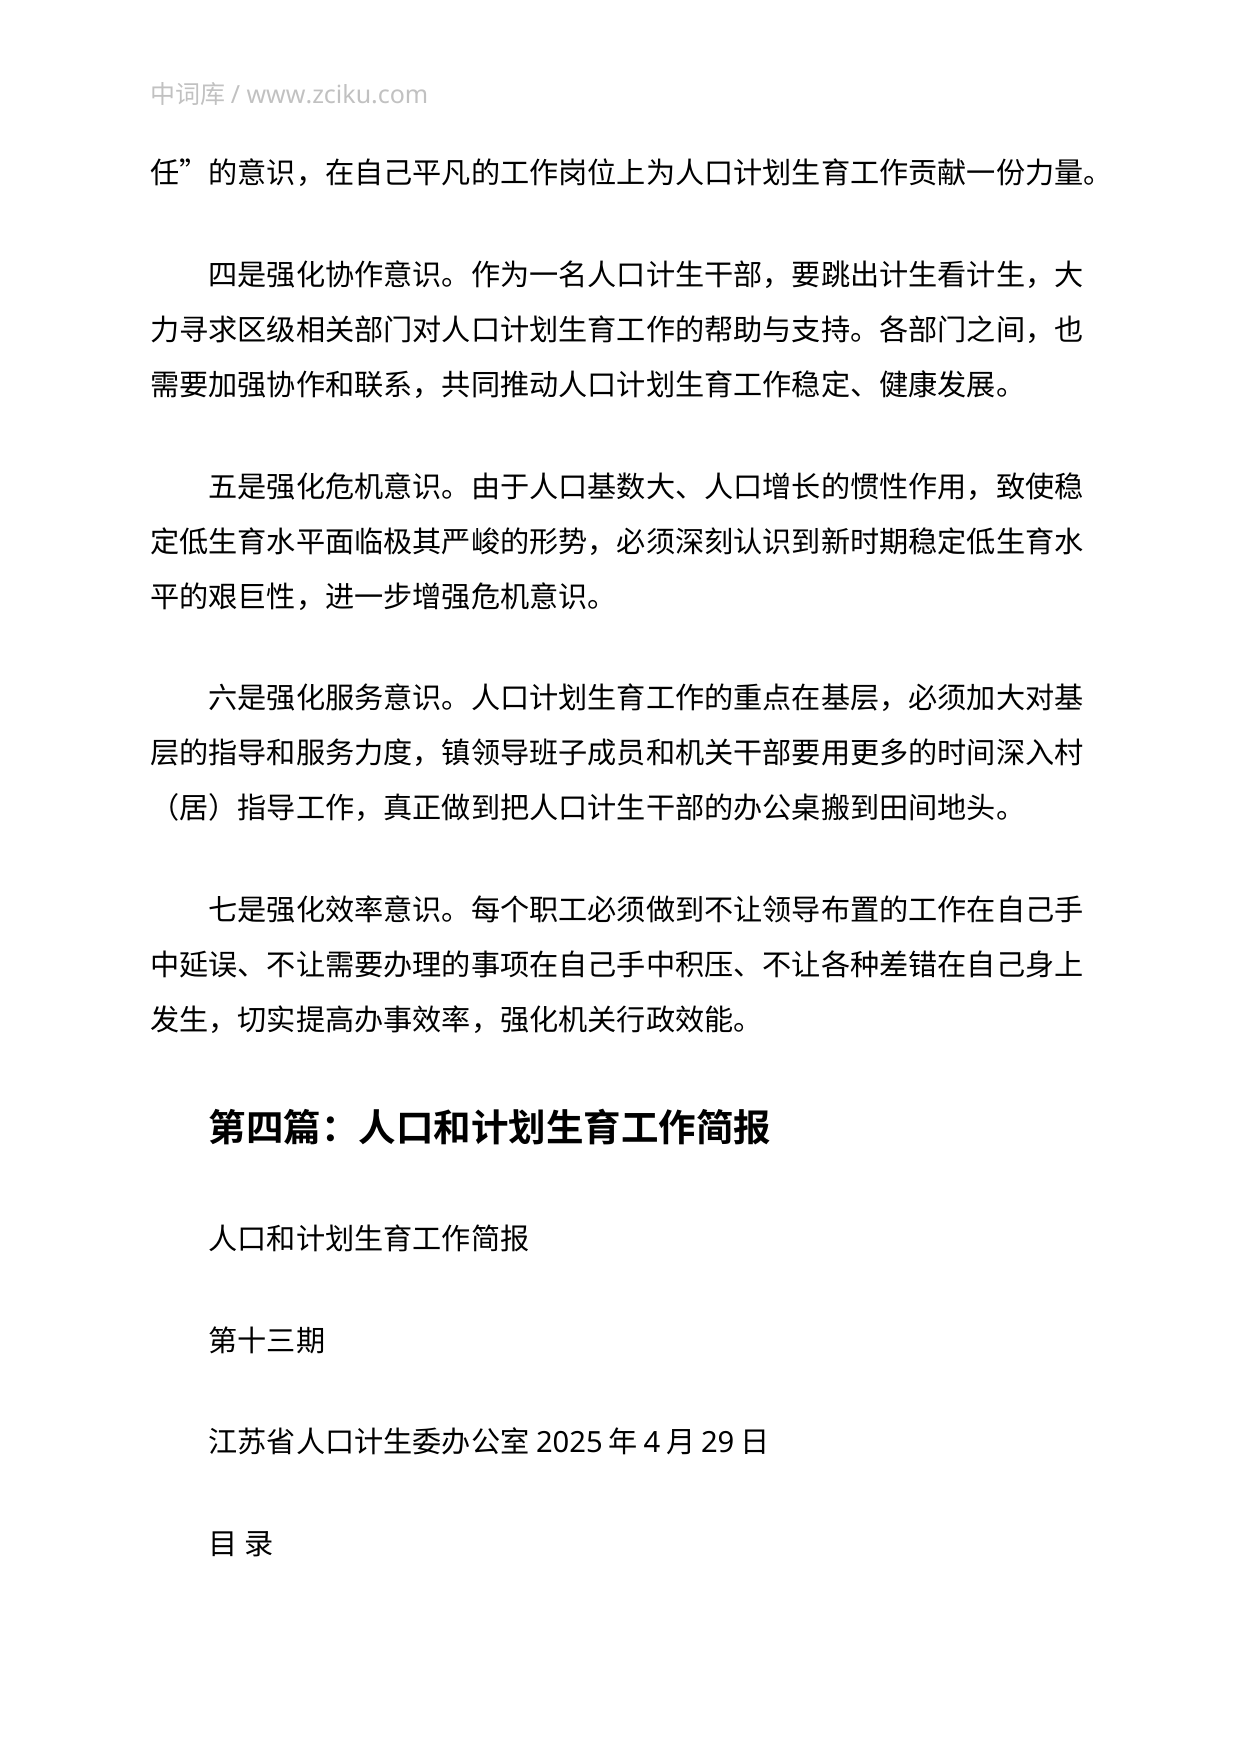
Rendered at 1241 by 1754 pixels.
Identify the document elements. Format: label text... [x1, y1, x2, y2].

text 目 录 [150, 1521, 1090, 1563]
text 第十三期 [150, 1317, 1090, 1359]
text 六是强化服务意识。人口计划生育工作的重点在基层，必须加大对基层的指导和服务力度，镇领导班子成员和机关干部要用更多的时间深入村（居）指导工作，真正做到把人口计生干部的办公桌搬到田间地头。 [150, 675, 1090, 827]
text 第四篇：人口和计划生育工作简报 [150, 1098, 1090, 1152]
text 四是强化协作意识。作为一名人口计生干部，要跳出计生看计生，大力寻求区级相关部门对人口计划生育工作的帮助与支持。各部门之间，也需要加强协作和联系，共同推动人口计划生育工作稳定、健康发展。 [150, 252, 1090, 404]
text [150, 150, 1090, 192]
text 江苏省人口计生委办公室 2025年4月29日 [150, 1419, 1090, 1461]
text 人口和计划生育工作简报 [150, 1215, 1090, 1258]
text 五是强化危机意识。由于人口基数大、人口增长的惯性作用，致使稳定低生育水平面临极其严峻的形势，必须深刻认识到新时期稳定低生育水平的艰巨性，进一步增强危机意识。 [150, 463, 1090, 615]
text 七是强化效率意识。每个职工必须做到不让领导布置的工作在自己手中延误、不让需要办理的事项在自己手中积压、不让各种差错在自己身上发生，切实提高办事效率，强化机关行政效能。 [150, 886, 1090, 1038]
